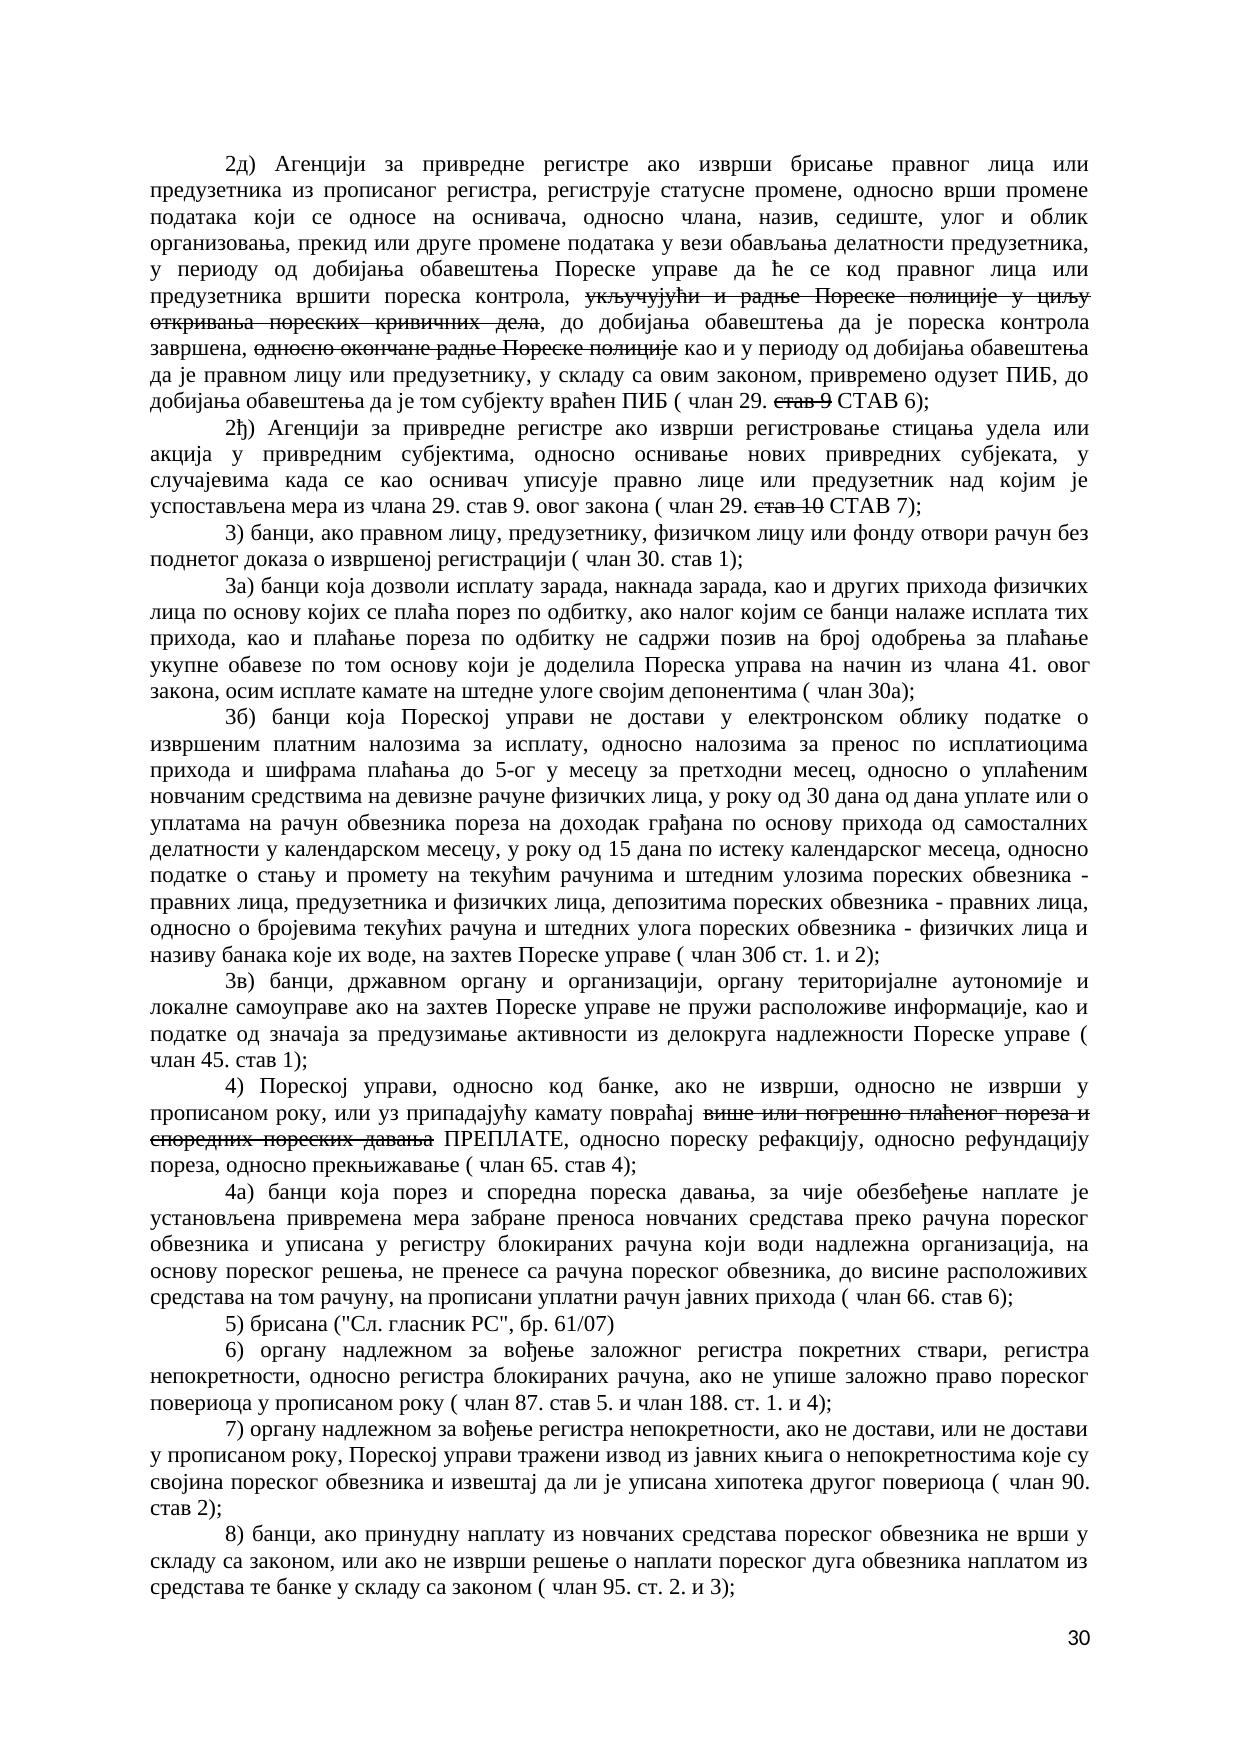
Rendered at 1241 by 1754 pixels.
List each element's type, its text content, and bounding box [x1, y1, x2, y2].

text 2ђ) Агенцији за привредне регистре ако изврши регистровање стицања удела или акција у привредним субјектима, односно оснивање нових привредних субјеката, у случајевима када се као оснивач уписује правно лице или предузетник над којим је успостављена мера из члана 29. став 9. овог закона ( члан 29. став 10 СТАВ 7); [150, 413, 1090, 519]
text 4а) банци која порез и споредна пореска давања, за чије обезбеђење наплате је установљена привремена мера забране преноса новчаних средстава преко рачуна пореског обвезника и уписана у регистру блокираних рачуна који води надлежна организација, на основу пореског решења, не пренесе са рачуна пореског обвезника, до висине расположивих средстава на том рачуну, на прописани уплатни рачун јавних прихода ( члан 66. став 6); [150, 1178, 1090, 1309]
text 3в) банци, државном органу и организацији, органу територијалне аутономије и локалне самоуправе ако на захтев Пореске управе не пружи расположиве информације, као и податке од значаја за предузимање активности из делокруга надлежности Пореске управе ( члан 45. став 1); [150, 967, 1090, 1072]
text 7) органу надлежном за вођење регистра непокретности, ако не достави, или не достави у прописаном року, Пореској управи тражени извод из јавних књига о непокретностима које су својина пореског обвезника и извештај да ли је уписана хипотека другог повериоца ( члан 90. став 2); [150, 1415, 1090, 1520]
text 4) Пореској управи, односно код банке, ако не изврши, односно не изврши у прописаном року, или уз припадајућу камату повраћај више или погрешно плаћеног пореза и споредних пореских давања ПРЕПЛАТЕ, односно пореску рефакцију, односно рефундацију пореза, односно прекњижавање ( члан 65. став 4); [150, 1072, 1090, 1178]
text 5) брисана ("Сл. гласник РС", бр. 61/07) [150, 1309, 1090, 1336]
text 8) банци, ако принудну наплату из новчаних средстава пореског обвезника не врши у складу са законом, или ако не изврши решење о наплати пореског дуга обвезника наплатом из средстава те банке у складу са законом ( члан 95. ст. 2. и 3); [150, 1520, 1090, 1599]
text 3а) банци која дозволи исплату зарада, накнада зарада, као и других прихода физичких лица по основу којих се плаћа порез по одбитку, ако налог којим се банци налаже исплата тих прихода, као и плаћање пореза по одбитку не садржи позив на број одобрења за плаћање укупне обавезе по том основу који је доделила Пореска управа на начин из члана 41. овог закона, осим исплате камате на штедне улоге својим депонентима ( члан 30а); [150, 572, 1090, 703]
text 3б) банци која Пореској управи не достави у електронском облику податке о извршеним платним налозима за исплату, односно налозима за пренос по исплатиоцима прихода и шифрама плаћања до 5-ог у месецу за претходни месец, односно о уплаћеним новчаним средствима на девизне рачуне физичких лица, у року од 30 дана од дана уплате или о уплатама на рачун обвезника пореза на доходак грађана по основу прихода од самосталних делатности у календарском месецу, у року од 15 дана по истеку календарског месеца, односно податке о стању и промету на текућим рачунима и штедним улозима пореских обвезника - правних лица, предузетника и физичких лица, депозитима пореских обвезника - правних лица, односно о бројевима текућих рачуна и штедних улога пореских обвезника - физичких лица и називу банака које их воде, на захтев Пореске управе ( члан 30б ст. 1. и 2); [150, 703, 1090, 967]
text 2д) Агенцији за привредне регистре ако изврши брисање правног лица или предузетника из прописаног регистра, региструје статусне промене, односно врши промене података који се односе на оснивача, односно члана, назив, седиште, улог и облик организовања, прекид или друге промене података у вези обављања делатности предузетника, у периоду од добијања обавештења Пореске управе да ће се код правног лица или предузетника вршити пореска контрола, укључујући и радње Пореске полиције у циљу откривања пореских кривичних дела, до добијања обавештења да је пореска контрола завршена, односно окончане радње Пореске полиције као и у периоду од добијања обавештења да је правном лицу или предузетнику, у складу са овим законом, привремено одузет ПИБ, до добијања обавештења да је том субјекту враћен ПИБ ( члан 29. став 9 СТАВ 6); [150, 150, 1090, 413]
text 6) органу надлежном за вођење заложног регистра покретних ствари, регистра непокретности, односно регистра блокираних рачуна, ако не упише заложно право пореског повериоца у прописаном року ( члан 87. став 5. и члан 188. ст. 1. и 4); [150, 1336, 1090, 1415]
text 3) банци, ако правном лицу, предузетнику, физичком лицу или фонду отвори рачун без поднетог доказа о извршеној регистрацији ( члан 30. став 1); [150, 519, 1090, 572]
